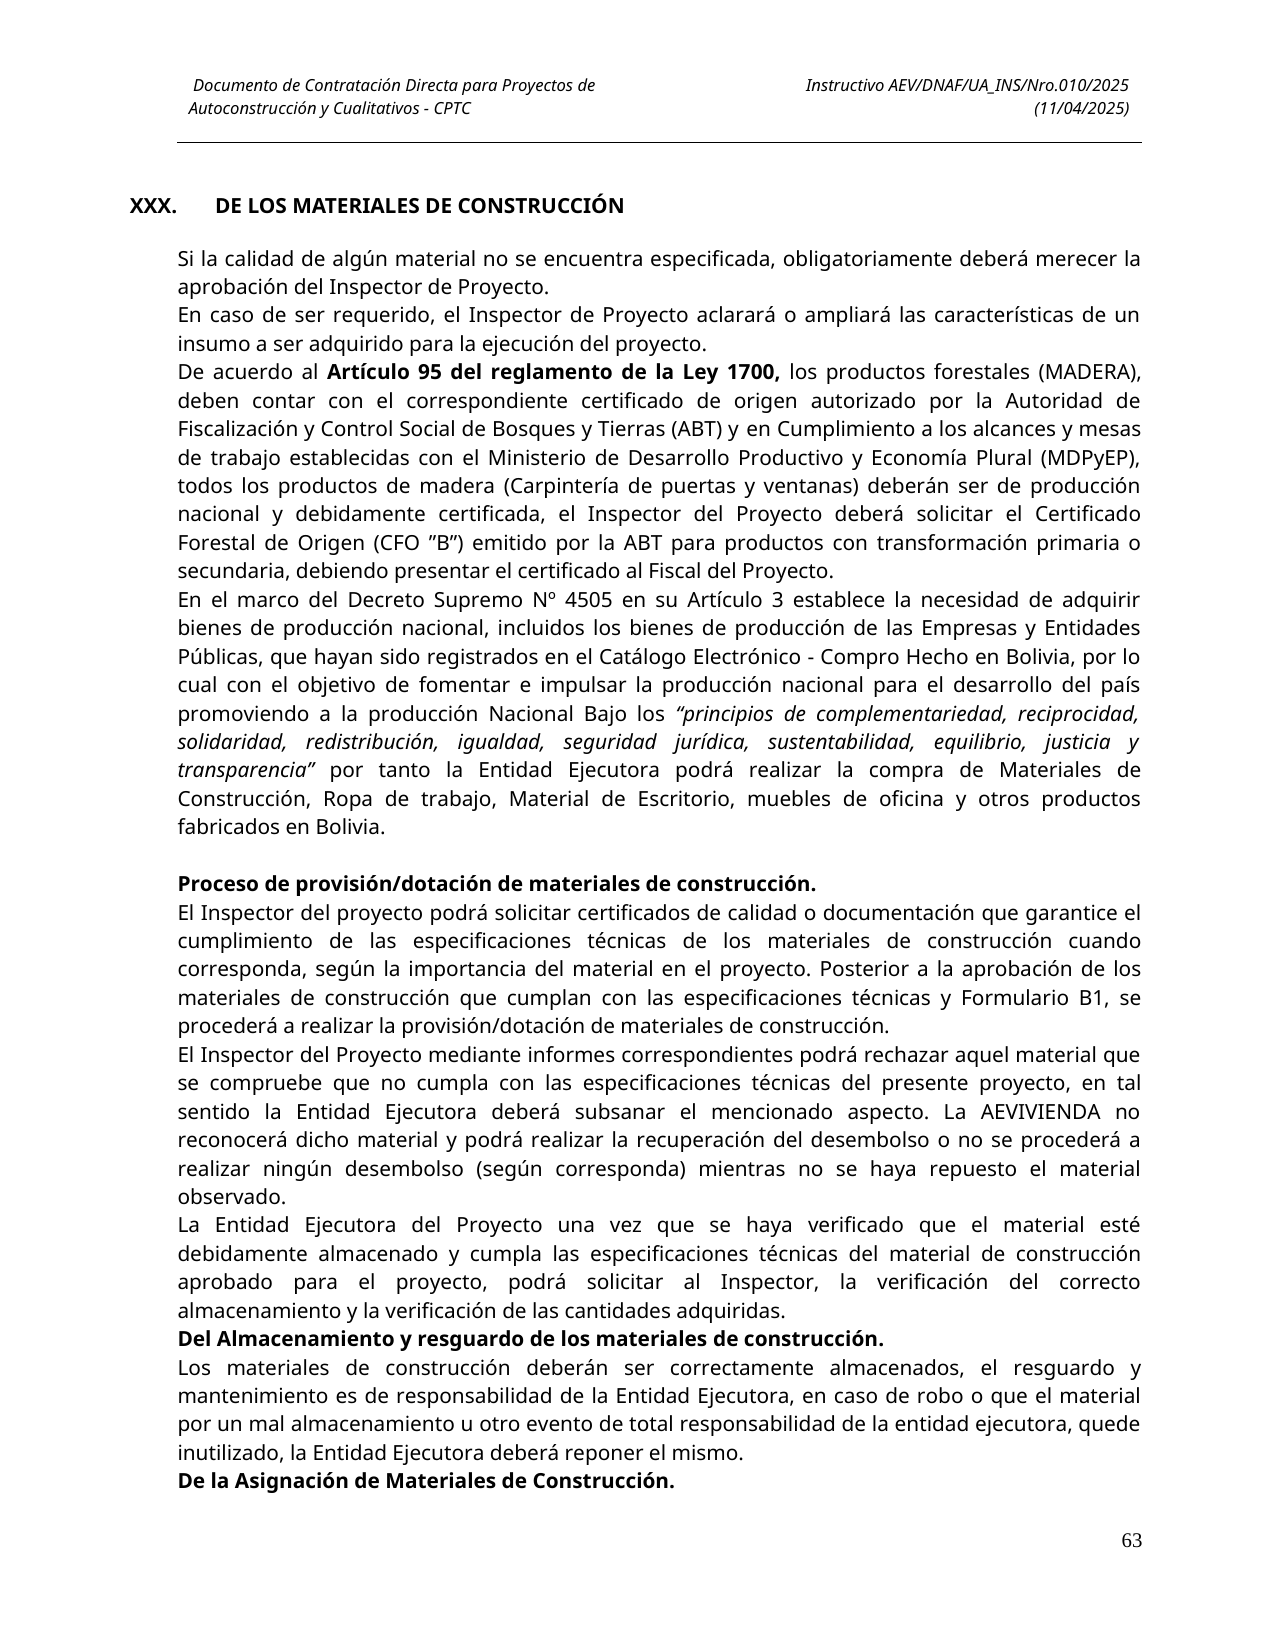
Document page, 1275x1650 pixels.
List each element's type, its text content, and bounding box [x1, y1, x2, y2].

text La Entidad Ejecutora del Proyecto una vez que se haya verificado que el material esté debidamente almacenado y cumpla las especificaciones técnicas del material de construcción aprobado para el proyecto, podrá solicitar al Inspector, la verificación del correcto almacenamiento y la verificación de las cantidades adquiridas. [177, 1211, 1142, 1324]
text En caso de ser requerido, el Inspector de Proyecto aclarará o ampliará las características de un insumo a ser adquirido para la ejecución del proyecto. [177, 301, 1142, 357]
text Si la calidad de algún material no se encuentra especificada, obligatoriamente deberá merecer la aprobación del Inspector de Proyecto. [177, 244, 1142, 301]
text En el marco del Decreto Supremo Nº 4505 en su Artículo 3 establece la necesidad de adquirir bienes de producción nacional, incluidos los bienes de producción de las Empresas y Entidades Públicas, que hayan sido registrados en el Catálogo Electrónico - Compro Hecho en Bolivia, por lo cual con el objetivo de fomentar e impulsar la producción nacional para el desarrollo del país promoviendo a la producción Nacional Bajo los “principios de complementariedad, reciprocidad, solidaridad, redistribución, igualdad, seguridad jurídica, sustentabilidad, equilibrio, justicia y transparencia” por tanto la Entidad Ejecutora podrá realizar la compra de Materiales de Construcción, Ropa de trabajo, Material de Escritorio, muebles de oficina y otros productos fabricados en Bolivia. [177, 585, 1142, 841]
text De acuerdo al Artículo 95 del reglamento de la Ley 1700, los productos forestales (MADERA), deben contar con el correspondiente certificado de origen autorizado por la Autoridad de Fiscalización y Control Social de Bosques y Tierras (ABT) y en Cumplimiento a los alcances y mesas de trabajo establecidas con el Ministerio de Desarrollo Productivo y Economía Plural (MDPyEP), todos los productos de madera (Carpintería de puertas y ventanas) deberán ser de producción nacional y debidamente certificada, el Inspector del Proyecto deberá solicitar el Certificado Forestal de Origen (CFO ”B”) emitido por la ABT para productos con transformación primaria o secundaria, debiendo presentar el certificado al Fiscal del Proyecto. [177, 357, 1142, 585]
text Del Almacenamiento y resguardo de los materiales de construcción. [177, 1324, 1142, 1353]
list DE LOS MATERIALES DE CONSTRUCCIÓN [177, 191, 1142, 219]
text Los materiales de construcción deberán ser correctamente almacenados, el resguardo y mantenimiento es de responsabilidad de la Entidad Ejecutora, en caso de robo o que el material por un mal almacenamiento u otro evento de total responsabilidad de la entidad ejecutora, quede inutilizado, la Entidad Ejecutora deberá reponer el mismo. [177, 1353, 1142, 1466]
text El Inspector del Proyecto mediante informes correspondientes podrá rechazar aquel material que se compruebe que no cumpla con las especificaciones técnicas del presente proyecto, en tal sentido la Entidad Ejecutora deberá subsanar el mencionado aspecto. La AEVIVIENDA no reconocerá dicho material y podrá realizar la recuperación del desembolso o no se procederá a realizar ningún desembolso (según corresponda) mientras no se haya repuesto el material observado. [177, 1040, 1142, 1211]
text El Inspector del proyecto podrá solicitar certificados de calidad o documentación que garantice el cumplimiento de las especificaciones técnicas de los materiales de construcción cuando corresponda, según la importancia del material en el proyecto. Posterior a la aprobación de los materiales de construcción que cumplan con las especificaciones técnicas y Formulario B1, se procederá a realizar la provisión/dotación de materiales de construcción. [177, 898, 1142, 1040]
text De la Asignación de Materiales de Construcción. [177, 1466, 1142, 1495]
text Proceso de provisión/dotación de materiales de construcción. [177, 869, 1142, 898]
